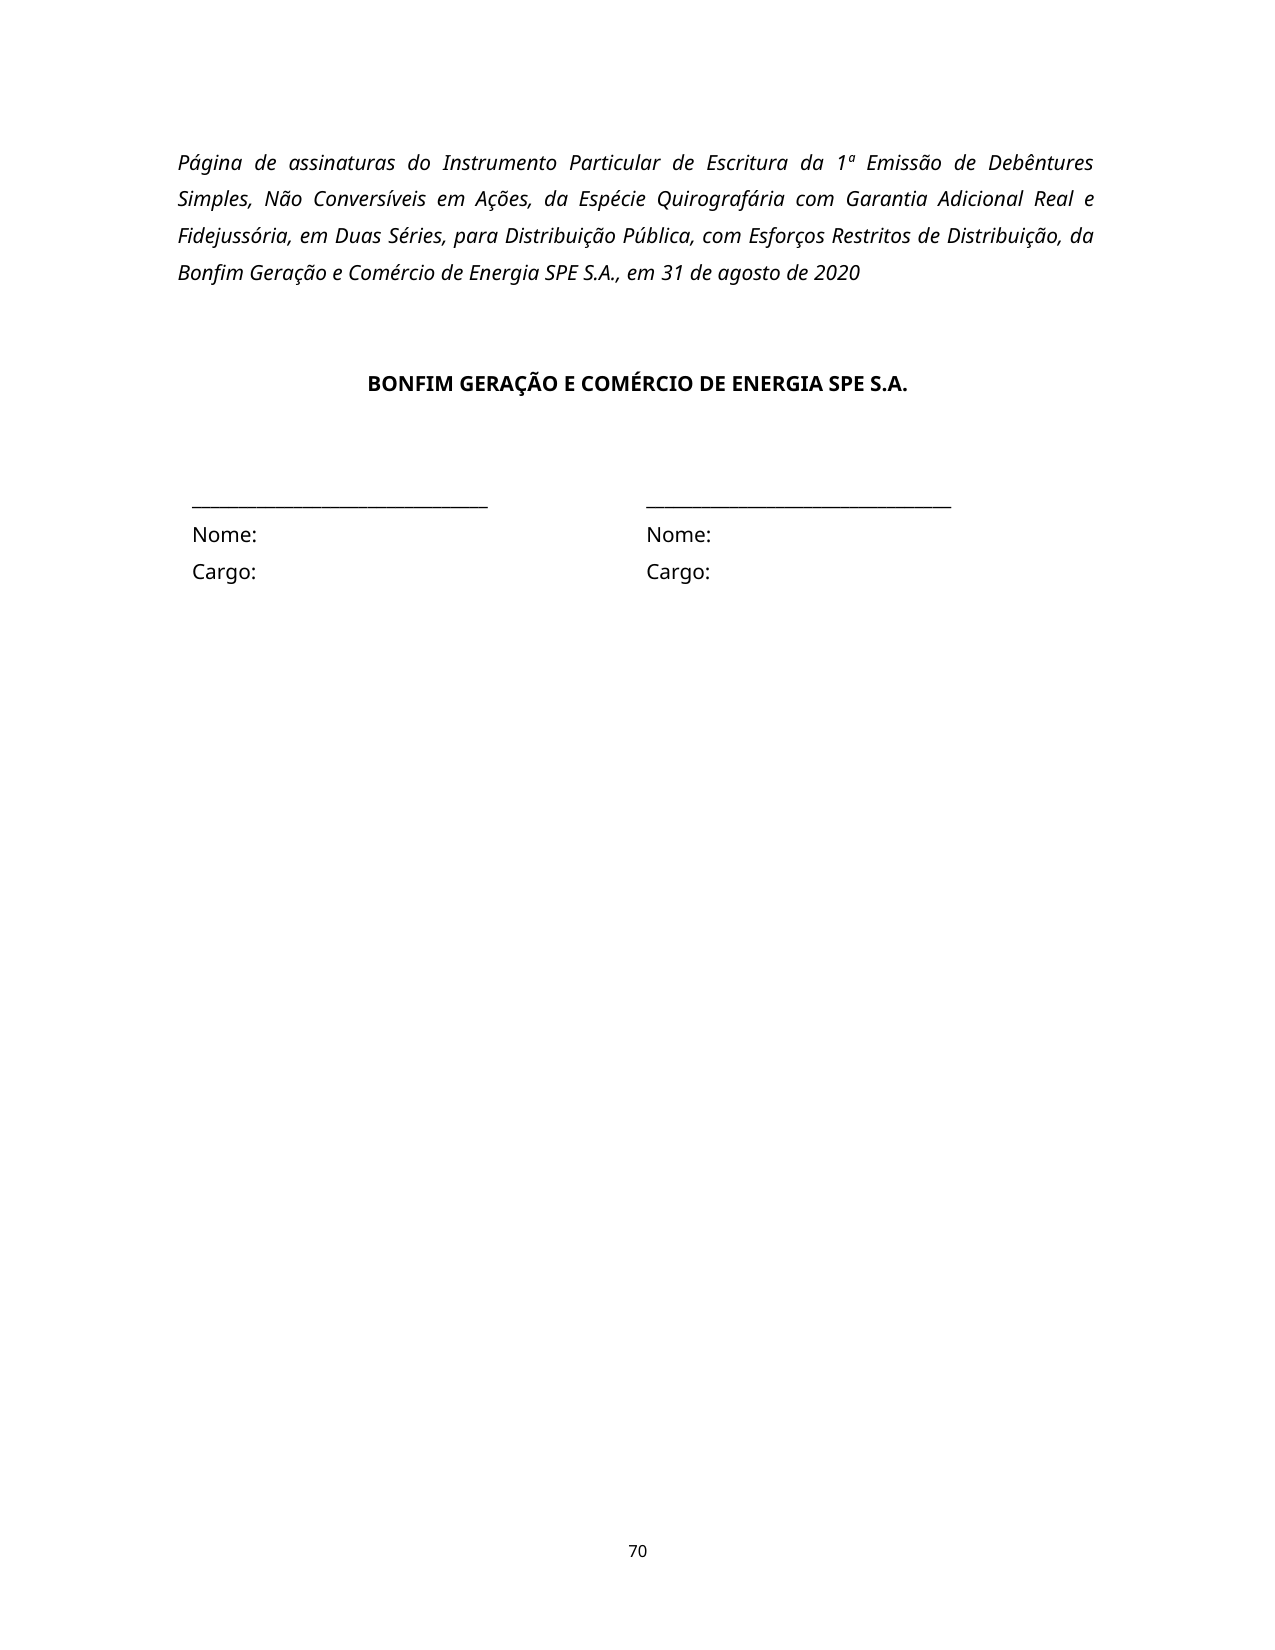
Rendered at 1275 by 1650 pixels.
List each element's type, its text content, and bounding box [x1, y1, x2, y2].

table_header _________________________________ Nome: Cargo: [635, 483, 1094, 594]
table_header ________________________________ Nome: Cargo: [181, 483, 635, 594]
text Página de assinaturas do Instrumento Particular de Escritura da 1ª Emissão de Debêntures Simples, Não Conversíveis em Ações, da Espécie Quirografária com Garantia Adicional Real e Fidejussória, em Duas Séries, para Distribuição Pública, com Esforços Restritos de Distribuição, da Bonfim Geração e Comércio de Energia SPE S.A., em 31 de agosto de 2020 [177, 148, 1098, 287]
text BONFIM GERAÇÃO E COMÉRCIO DE ENERGIA SPE S.A. [177, 369, 1098, 397]
